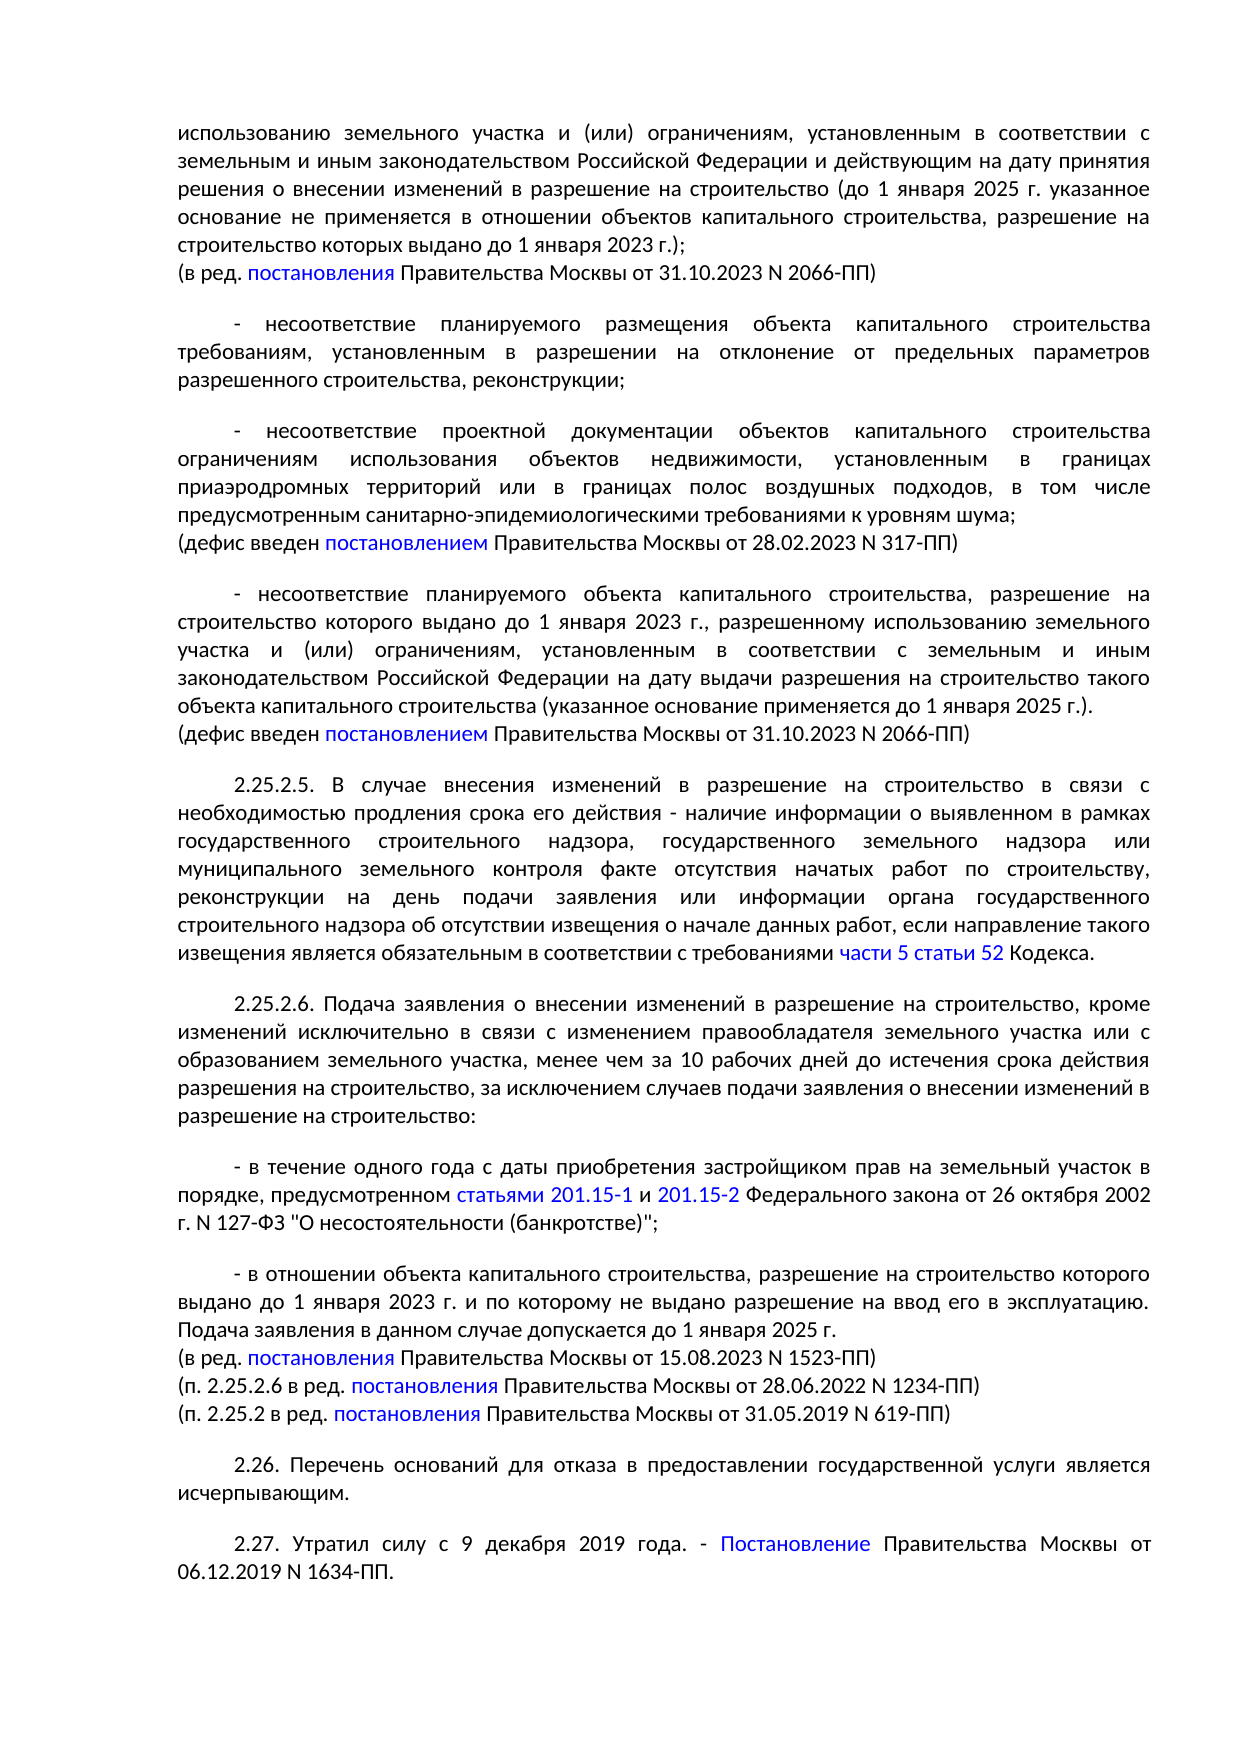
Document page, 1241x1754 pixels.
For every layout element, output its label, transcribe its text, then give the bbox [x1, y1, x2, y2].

text - несоответствие планируемого объекта капитального строительства, разрешение на строительство которого выдано до 1 января 2023 г., разрешенному использованию земельного участка и (или) ограничениям, установленным в соответствии с земельным и иным законодательством Российской Федерации на дату выдачи разрешения на строительство такого объекта капитального строительства (указанное основание применяется до 1 января 2025 г.). [177, 579, 1152, 719]
text - в течение одного года с даты приобретения застройщиком прав на земельный участок в порядке, предусмотренном статьями 201.15-1 и 201.15-2 Федерального закона от 26 октября 2002 г. N 127-ФЗ "О несостоятельности (банкротстве)"; [177, 1152, 1152, 1236]
text - в отношении объекта капитального строительства, разрешение на строительство которого выдано до 1 января 2023 г. и по которому не выдано разрешение на ввод его в эксплуатацию. Подача заявления в данном случае допускается до 1 января 2025 г. [177, 1259, 1152, 1343]
text 2.27. Утратил силу с 9 декабря 2019 года. - Постановление Правительства Москвы от 06.12.2019 N 1634-ПП. [177, 1529, 1152, 1585]
text (п. 2.25.2.6 в ред. постановления Правительства Москвы от 28.06.2022 N 1234-ПП) [177, 1371, 1152, 1399]
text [177, 118, 1152, 258]
text 2.25.2.5. В случае внесения изменений в разрешение на строительство в связи с необходимостью продления срока его действия - наличие информации о выявленном в рамках государственного строительного надзора, государственного земельного надзора или муниципального земельного контроля факте отсутствия начатых работ по строительству, реконструкции на день подачи заявления или информации органа государственного строительного надзора об отсутствии извещения о начале данных работ, если направление такого извещения является обязательным в соответствии с требованиями части 5 статьи 52 Кодекса. [177, 770, 1152, 966]
text (п. 2.25.2 в ред. постановления Правительства Москвы от 31.05.2019 N 619-ПП) [177, 1399, 1152, 1427]
text 2.25.2.6. Подача заявления о внесении изменений в разрешение на строительство, кроме изменений исключительно в связи с изменением правообладателя земельного участка или с образованием земельного участка, менее чем за 10 рабочих дней до истечения срока действия разрешения на строительство, за исключением случаев подачи заявления о внесении изменений в разрешение на строительство: [177, 989, 1152, 1129]
text 2.26. Перечень оснований для отказа в предоставлении государственной услуги является исчерпывающим. [177, 1450, 1152, 1506]
text (в ред. постановления Правительства Москвы от 31.10.2023 N 2066-ПП) [177, 258, 1152, 286]
text (дефис введен постановлением Правительства Москвы от 31.10.2023 N 2066-ПП) [177, 719, 1152, 747]
text (в ред. постановления Правительства Москвы от 15.08.2023 N 1523-ПП) [177, 1343, 1152, 1371]
text (дефис введен постановлением Правительства Москвы от 28.02.2023 N 317-ПП) [177, 528, 1152, 556]
text - несоответствие проектной документации объектов капитального строительства ограничениям использования объектов недвижимости, установленным в границах приаэродромных территорий или в границах полос воздушных подходов, в том числе предусмотренным санитарно-эпидемиологическими требованиями к уровням шума; [177, 416, 1152, 528]
text - несоответствие планируемого размещения объекта капитального строительства требованиям, установленным в разрешении на отклонение от предельных параметров разрешенного строительства, реконструкции; [177, 309, 1152, 393]
